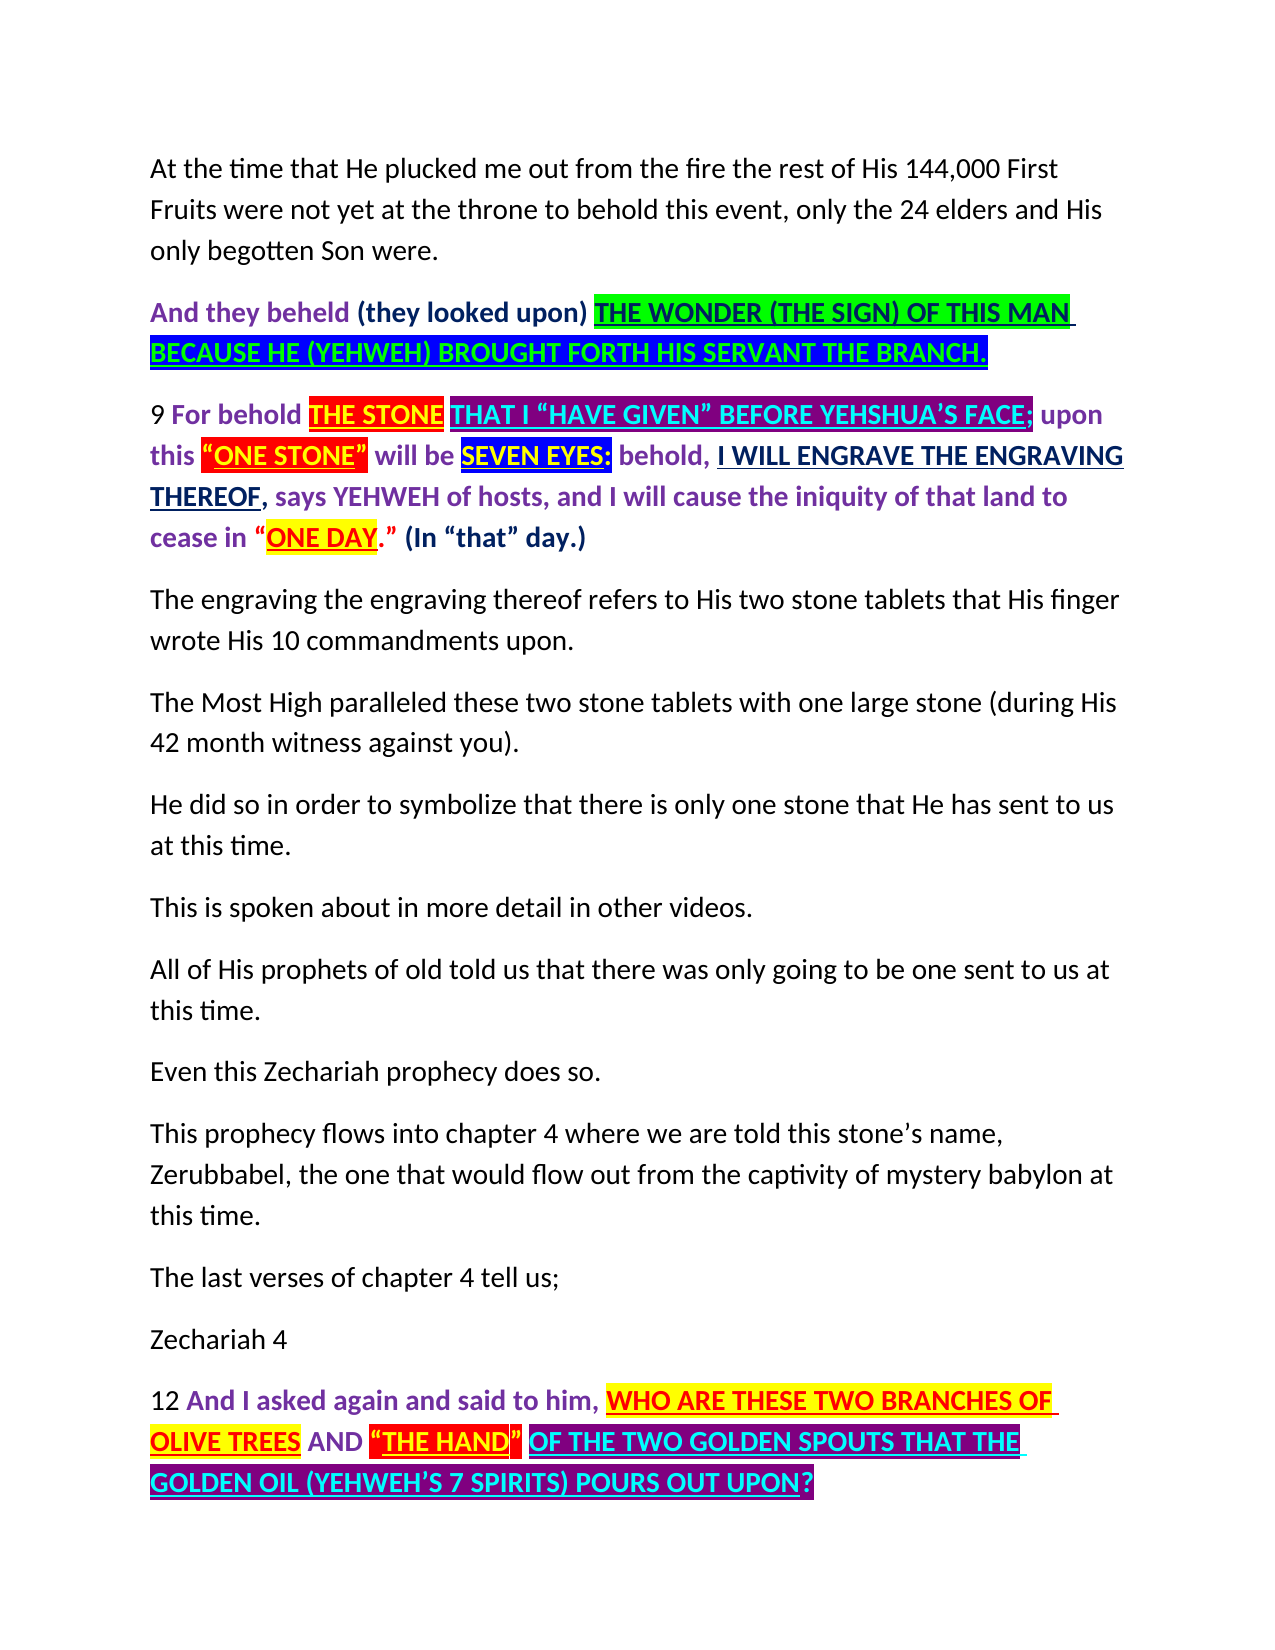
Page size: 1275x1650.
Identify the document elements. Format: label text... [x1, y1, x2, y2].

text This prophecy flows into chapter 4 where we are told this stone’s name, Zerubbabel, the one that would flow out from the captivity of mystery babylon at this time. [150, 1115, 1125, 1233]
text 9 For behold THE STONE THAT I “HAVE GIVEN” BEFORE YEHSHUA’S FACE; upon this “ONE STONE” will be SEVEN EYES: behold, I WILL ENGRAVE THE ENGRAVING THEREOF, says YEHWEH of hosts, and I will cause the iniquity of that land to cease in “ONE DAY.” (In “that” day.) [150, 396, 1125, 555]
text At the time that He plucked me out from the fire the rest of His 144,000 First Fruits were not yet at the throne to behold this event, only the 24 elders and His only begotten Son were. [150, 150, 1125, 267]
text The engraving the engraving thereof refers to His two stone tablets that His finger wrote His 10 commandments upon. [150, 581, 1125, 657]
text The last verses of chapter 4 tell us; [150, 1259, 1125, 1294]
text All of His prophets of old told us that there was only going to be one sent to us at this time. [150, 951, 1125, 1027]
text And they beheld (they looked upon) THE WONDER (THE SIGN) OF THIS MAN BECAUSE HE (YEHWEH) BROUGHT FORTH HIS SERVANT THE BRANCH. [150, 294, 1125, 370]
text He did so in order to symbolize that there is only one stone that He has sent to us at this time. [150, 786, 1125, 863]
text 12 And I asked again and said to him, WHO ARE THESE TWO BRANCHES OF OLIVE TREES AND “THE HAND” OF THE TWO GOLDEN SPOUTS THAT THE GOLDEN OIL (YEHWEH’S 7 SPIRITS) POURS OUT UPON? [150, 1382, 1125, 1500]
text This is spoken about in more detail in other videos. [150, 889, 1125, 925]
text The Most High paralleled these two stone tablets with one large stone (during His 42 month witness against you). [150, 684, 1125, 760]
text Zechariah 4 [150, 1321, 1125, 1356]
text Even this Zechariah prophecy does so. [150, 1053, 1125, 1089]
